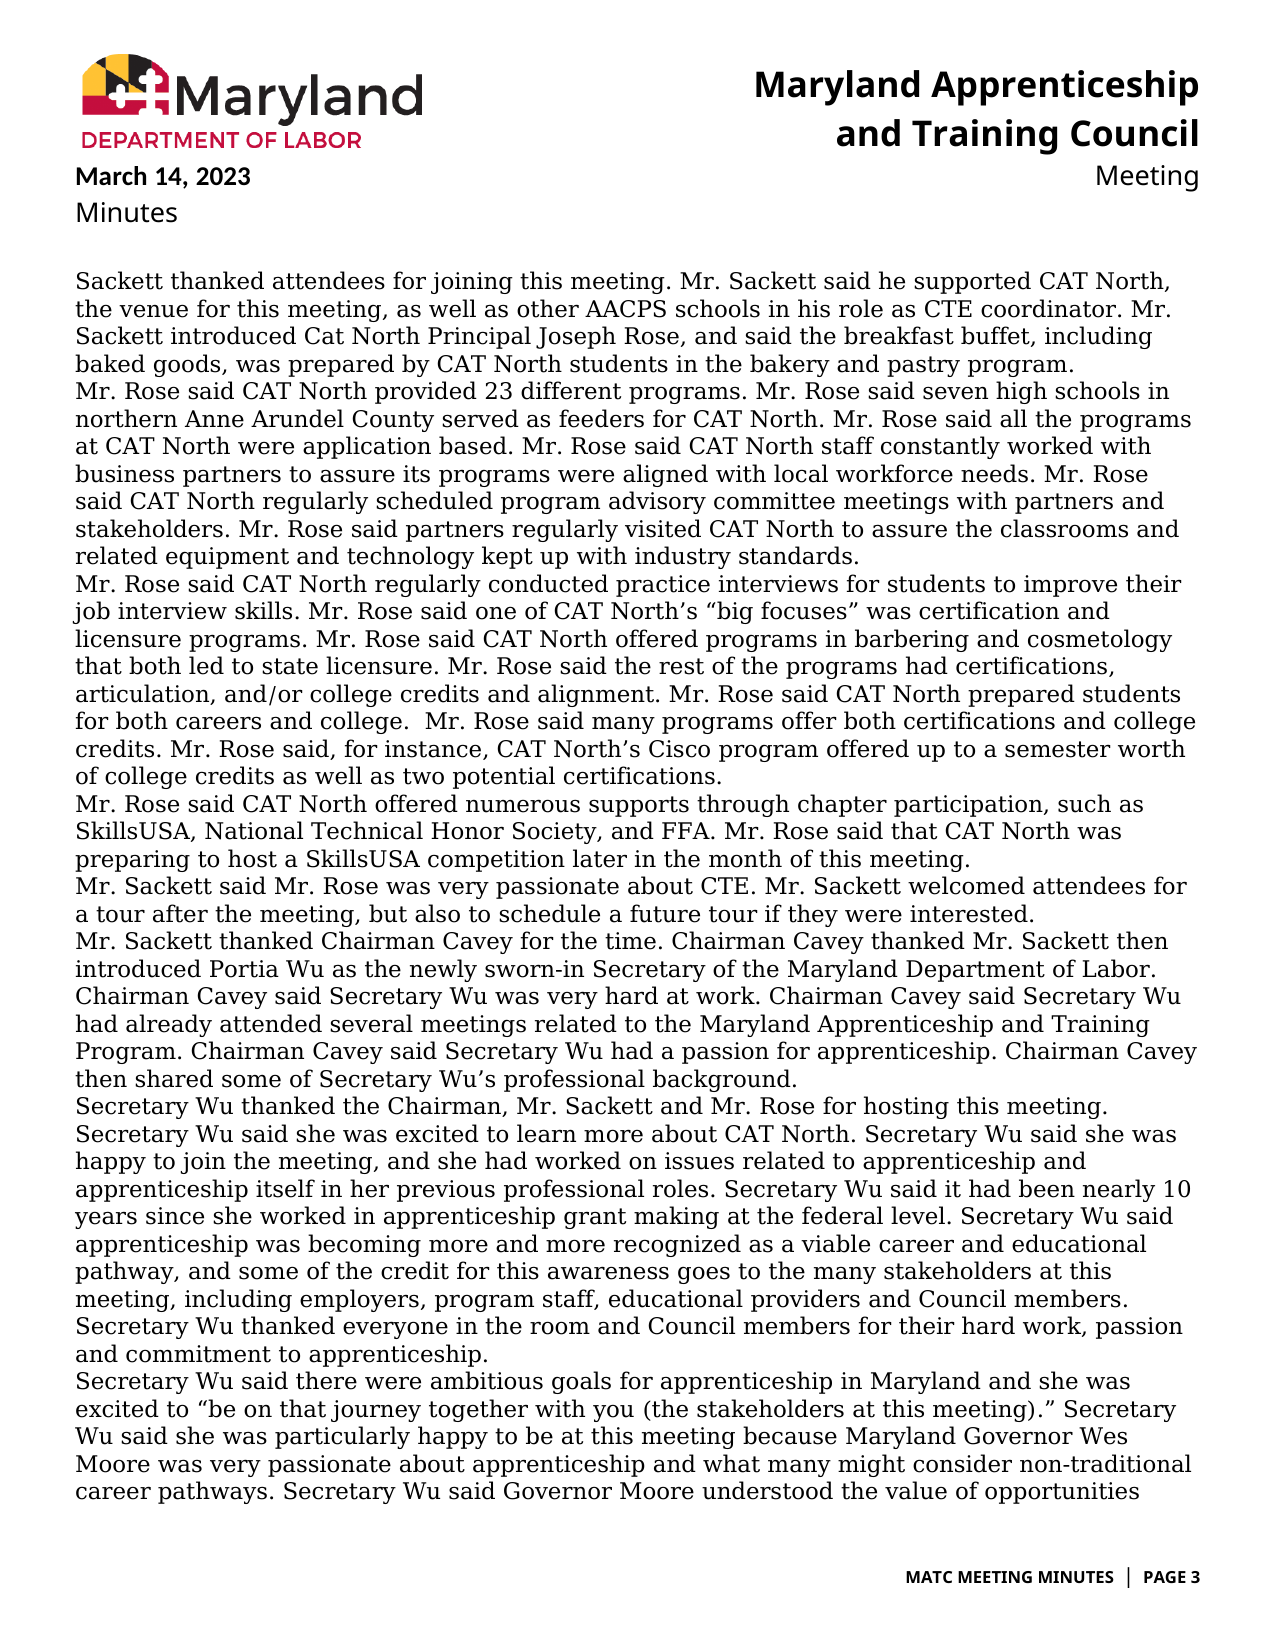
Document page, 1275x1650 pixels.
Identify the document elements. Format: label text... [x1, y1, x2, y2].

text Mr. Rose said CAT North offered numerous supports through chapter participation, such as SkillsUSA, National Technical Honor Society, and FFA. Mr. Rose said that CAT North was preparing to host a SkillsUSA competition later in the month of this meeting. [75, 789, 1200, 872]
text Mr. Rose said CAT North regularly conducted practice interviews for students to improve their job interview skills. Mr. Rose said one of CAT North’s “big focuses” was certification and licensure programs. Mr. Rose said CAT North offered programs in barbering and cosmetology that both led to state licensure. Mr. Rose said the rest of the programs had certifications, articulation, and/or college credits and alignment. Mr. Rose said CAT North prepared students for both careers and college. Mr. Rose said many programs offer both certifications and college credits. Mr. Rose said, for instance, CAT North’s Cisco program offered up to a semester worth of college credits as well as two potential certifications. [75, 569, 1200, 789]
picture [75, 48, 425, 151]
text Mr. Sackett said Mr. Rose was very passionate about CTE. Mr. Sackett welcomed attendees for a tour after the meeting, but also to schedule a future tour if they were interested. [75, 872, 1200, 927]
text Secretary Wu thanked the Chairman, Mr. Sackett and Mr. Rose for hosting this meeting. Secretary Wu said she was excited to learn more about CAT North. Secretary Wu said she was happy to join the meeting, and she had worked on issues related to apprenticeship and apprenticeship itself in her previous professional roles. Secretary Wu said it had been nearly 10 years since she worked in apprenticeship grant making at the federal level. Secretary Wu said apprenticeship was becoming more and more recognized as a viable career and educational pathway, and some of the credit for this awareness goes to the many stakeholders at this meeting, including employers, program staff, educational providers and Council members. Secretary Wu thanked everyone in the room and Council members for their hard work, passion and commitment to apprenticeship. [75, 1092, 1200, 1367]
text Mr. Sackett thanked Chairman Cavey for the time. Chairman Cavey thanked Mr. Sackett then introduced Portia Wu as the newly sworn-in Secretary of the Maryland Department of Labor. Chairman Cavey said Secretary Wu was very hard at work. Chairman Cavey said Secretary Wu had already attended several meetings related to the Maryland Apprenticeship and Training Program. Chairman Cavey said Secretary Wu had a passion for apprenticeship. Chairman Cavey then shared some of Secretary Wu’s professional background. [75, 927, 1200, 1092]
text Mr. Rose said CAT North provided 23 different programs. Mr. Rose said seven high schools in northern Anne Arundel County served as feeders for CAT North. Mr. Rose said all the programs at CAT North were application based. Mr. Rose said CAT North staff constantly worked with business partners to assure its programs were aligned with local workforce needs. Mr. Rose said CAT North regularly scheduled program advisory committee meetings with partners and stakeholders. Mr. Rose said partners regularly visited CAT North to assure the classrooms and related equipment and technology kept up with industry standards. [75, 377, 1200, 569]
